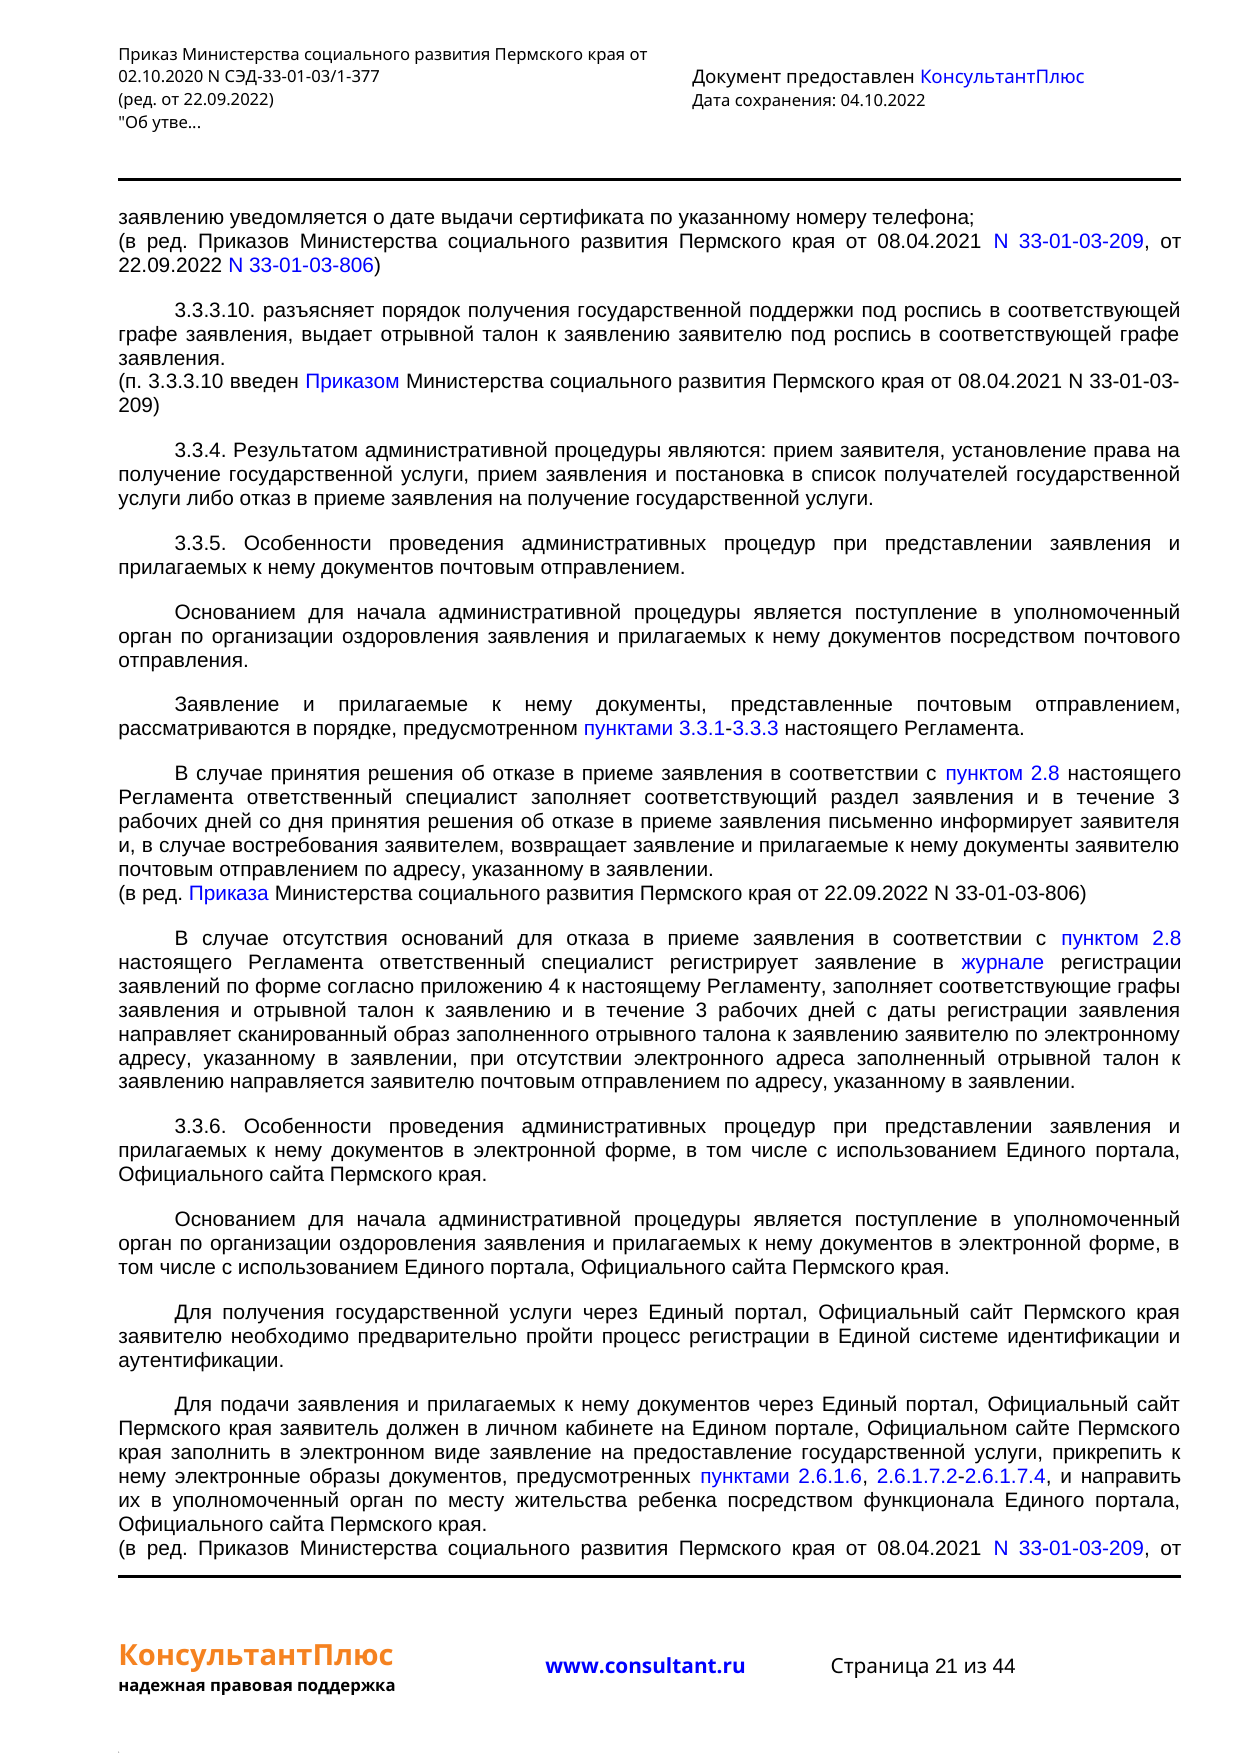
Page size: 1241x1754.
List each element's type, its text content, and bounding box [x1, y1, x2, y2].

text (в ред. Приказов Министерства социального развития Пермского края от 08.04.2021 N 33-01-03-209, от 22.09.2022 N 33-01-03-806) [118, 229, 1181, 277]
text (в ред. Приказа Министерства социального развития Пермского края от 22.09.2022 N 33-01-03-806) [118, 881, 1181, 905]
text Заявление и прилагаемые к нему документы, представленные почтовым отправлением, рассматриваются в порядке, предусмотренном пунктами 3.3.1-3.3.3 настоящего Регламента. [118, 692, 1181, 740]
text В случае принятия решения об отказе в приеме заявления в соответствии с пунктом 2.8 настоящего Регламента ответственный специалист заполняет соответствующий раздел заявления и в течение 3 рабочих дней со дня принятия решения об отказе в приеме заявления письменно информирует заявителя и, в случае востребования заявителем, возвращает заявление и прилагаемые к нему документы заявителю почтовым отправлением по адресу, указанному в заявлении. [118, 761, 1181, 881]
text Основанием для начала административной процедуры является поступление в уполномоченный орган по организации оздоровления заявления и прилагаемых к нему документов в электронной форме, в том числе с использованием Единого портала, Официального сайта Пермского края. [118, 1207, 1181, 1279]
text В случае отсутствия оснований для отказа в приеме заявления в соответствии с пунктом 2.8 настоящего Регламента ответственный специалист регистрирует заявление в журнале регистрации заявлений по форме согласно приложению 4 к настоящему Регламенту, заполняет соответствующие графы заявления и отрывной талон к заявлению и в течение 3 рабочих дней с даты регистрации заявления направляет сканированный образ заполненного отрывного талона к заявлению заявителю по электронному адресу, указанному в заявлении, при отсутствии электронного адреса заполненный отрывной талон к заявлению направляется заявителю почтовым отправлением по адресу, указанному в заявлении. [118, 926, 1181, 1093]
text (п. 3.3.3.10 введен Приказом Министерства социального развития Пермского края от 08.04.2021 N 33-01-03-209) [118, 369, 1181, 417]
text Основанием для начала административной процедуры является поступление в уполномоченный орган по организации оздоровления заявления и прилагаемых к нему документов посредством почтового отправления. [118, 599, 1181, 671]
text 3.3.3.10. разъясняет порядок получения государственной поддержки под роспись в соответствующей графе заявления, выдает отрывной талон к заявлению заявителю под роспись в соответствующей графе заявления. [118, 297, 1181, 369]
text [118, 205, 1181, 229]
text 3.3.4. Результатом административной процедуры являются: прием заявителя, установление права на получение государственной услуги, прием заявления и постановка в список получателей государственной услуги либо отказ в приеме заявления на получение государственной услуги. [118, 438, 1181, 510]
text Для получения государственной услуги через Единый портал, Официальный сайт Пермского края заявителю необходимо предварительно пройти процесс регистрации в Единой системе идентификации и аутентификации. [118, 1299, 1181, 1371]
text 3.3.6. Особенности проведения административных процедур при представлении заявления и прилагаемых к нему документов в электронной форме, в том числе с использованием Единого портала, Официального сайта Пермского края. [118, 1114, 1181, 1186]
text 3.3.5. Особенности проведения административных процедур при представлении заявления и прилагаемых к нему документов почтовым отправлением. [118, 531, 1181, 579]
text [118, 1536, 1181, 1560]
text Для подачи заявления и прилагаемых к нему документов через Единый портал, Официальный сайт Пермского края заявитель должен в личном кабинете на Едином портале, Официальном сайте Пермского края заполнить в электронном виде заявление на предоставление государственной услуги, прикрепить к нему электронные образы документов, предусмотренных пунктами 2.6.1.6, 2.6.1.7.2-2.6.1.7.4, и направить их в уполномоченный орган по месту жительства ребенка посредством функционала Единого портала, Официального сайта Пермского края. [118, 1392, 1181, 1536]
